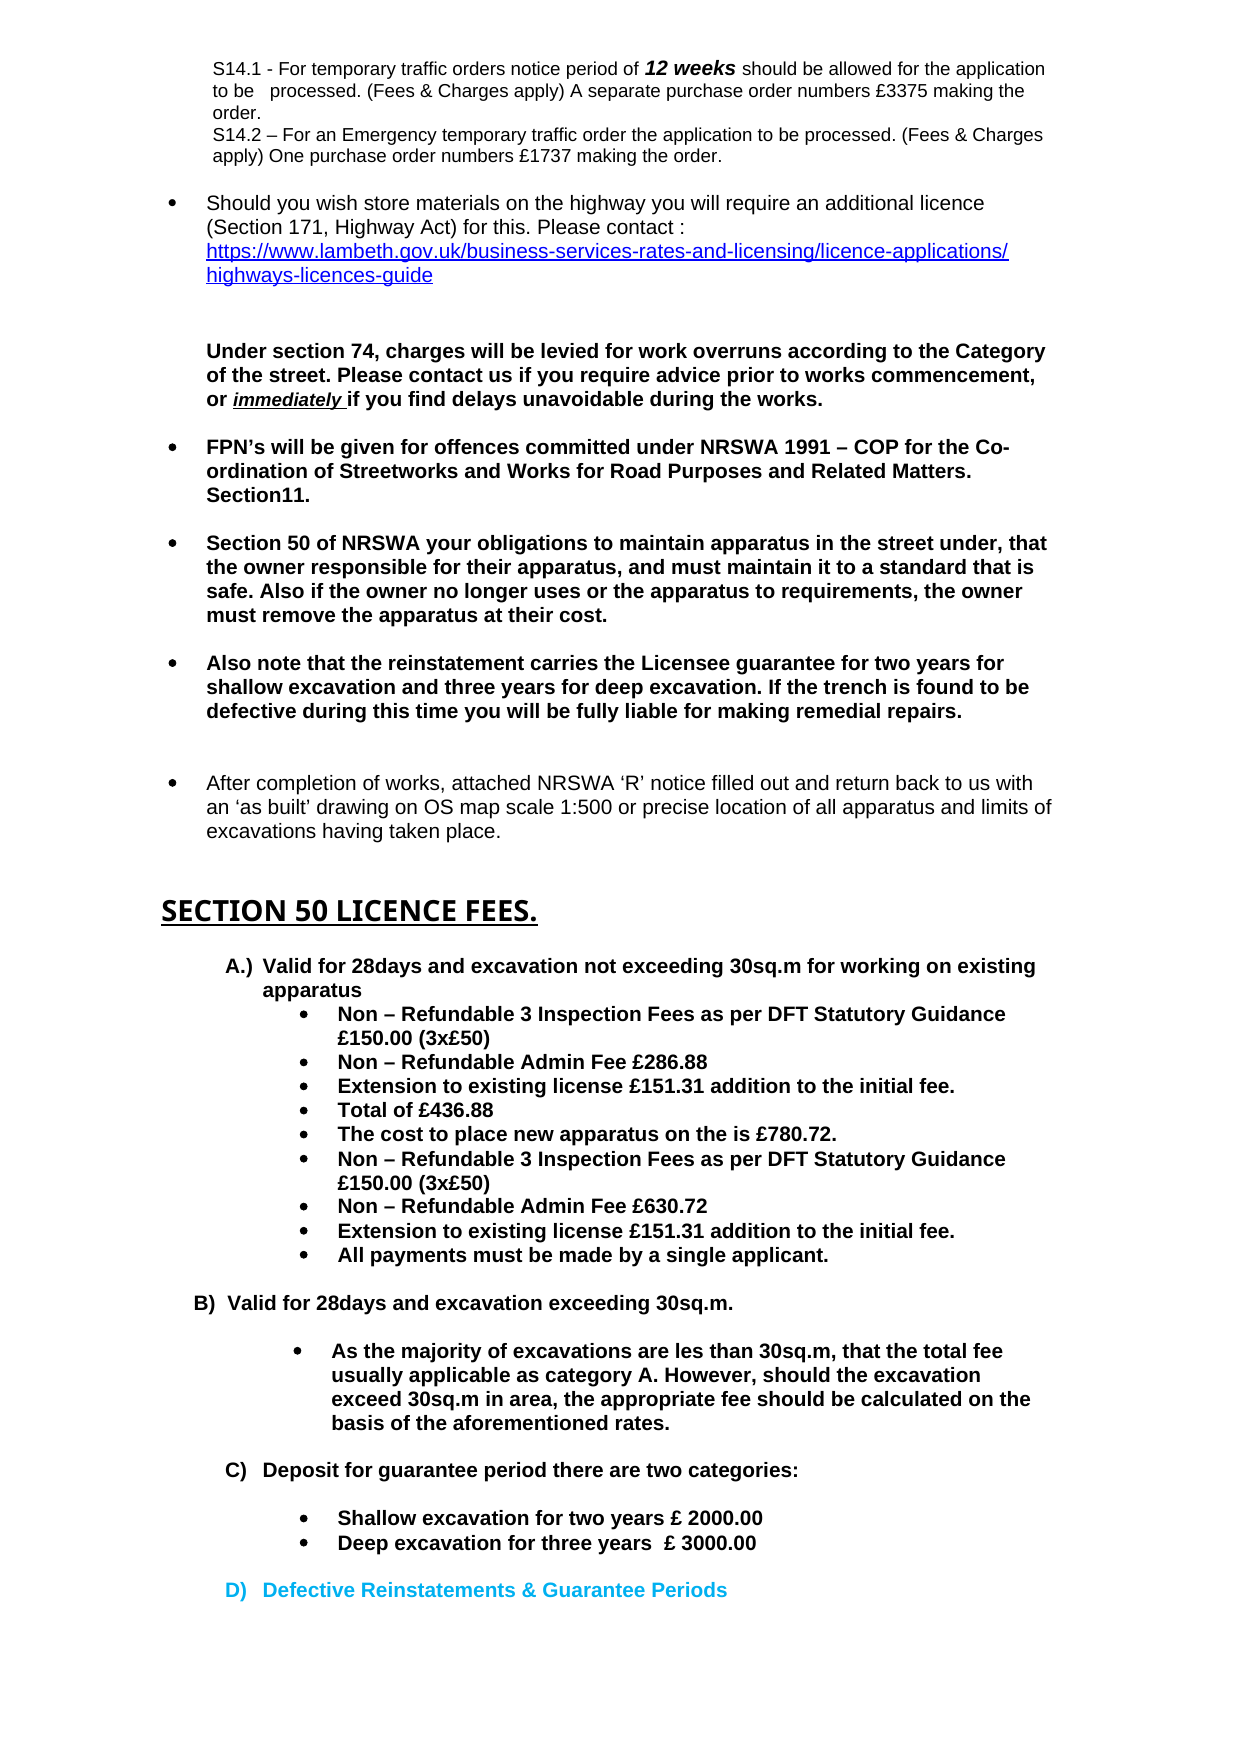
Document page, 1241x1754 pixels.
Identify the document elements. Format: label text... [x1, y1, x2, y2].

text S14.2 – For an Emergency temporary traffic order the application to be processed. (Fees & Charges apply) One purchase order numbers £1737 making the order. [212, 123, 1053, 166]
list Valid for 28days and excavation not exceeding 30sq.m for working on existing apparatus [225, 954, 1053, 1002]
list Should you wish store materials on the highway you will require an additional licence (Section 171, Highway Act) for this. Please contact : [169, 190, 1053, 238]
list The cost to place new apparatus on the is £780.72. [300, 1122, 1053, 1146]
list Total of £436.88 [300, 1098, 1053, 1122]
text B) Valid for 28days and excavation exceeding 30sq.m. [187, 1291, 1053, 1314]
list Non – Refundable Admin Fee £630.72 [300, 1194, 1053, 1218]
text SECTION 50 LICENCE FEES. [161, 891, 1053, 930]
list FPN’s will be given for offences committed under NRSWA 1991 – COP for the Co-ordination of Streetworks and Works for Road Purposes and Related Matters. Section11. [169, 435, 1053, 507]
text Under section 74, charges will be levied for work overruns according to the Category of the street. Please contact us if you require advice prior to works commencement, or immediately if you find delays unavoidable during the works. [206, 339, 1053, 411]
list As the majority of excavations are les than 30sq.m, that the total fee usually applicable as category A. However, should the excavation exceed 30sq.m in area, the appropriate fee should be calculated on the basis of the aforementioned rates. [294, 1338, 1053, 1434]
list Shallow excavation for two years £ 2000.00 [300, 1506, 1053, 1530]
text https://www.lambeth.gov.uk/business-services-rates-and-licensing/licence-applications/highways-licences-guide [206, 238, 1053, 286]
list Extension to existing license £151.31 addition to the initial fee. [300, 1218, 1053, 1242]
list After completion of works, attached NRSWA ‘R’ notice filled out and return back to us with an ‘as built’ drawing on OS map scale 1:500 or precise location of all apparatus and limits of excavations having taken place. [169, 771, 1053, 843]
list Deep excavation for three years £ 3000.00 [300, 1530, 1053, 1554]
list Section 50 of NRSWA your obligations to maintain apparatus in the street under, that the owner responsible for their apparatus, and must maintain it to a standard that is safe. Also if the owner no longer uses or the apparatus to requirements, the owner must remove the apparatus at their cost. [169, 531, 1053, 627]
text S14.1 - For temporary traffic orders notice period of 12 weeks should be allowed for the application to be processed. (Fees & Charges apply) A separate purchase order numbers £3375 making the order. [212, 56, 1053, 123]
list Non – Refundable 3 Inspection Fees as per DFT Statutory Guidance £150.00 (3x£50) [300, 1002, 1053, 1050]
list Extension to existing license £151.31 addition to the initial fee. [300, 1074, 1053, 1098]
list Non – Refundable 3 Inspection Fees as per DFT Statutory Guidance £150.00 (3x£50) [300, 1146, 1053, 1194]
list Non – Refundable Admin Fee £286.88 [300, 1050, 1053, 1074]
list Also note that the reinstatement carries the Licensee guarantee for two years for shallow excavation and three years for deep excavation. If the trench is found to be defective during this time you will be fully liable for making remedial repairs. [169, 651, 1053, 723]
list All payments must be made by a single applicant. [300, 1242, 1053, 1267]
list Defective Reinstatements & Guarantee Periods [225, 1578, 1053, 1602]
list Deposit for guarantee period there are two categories: [225, 1458, 1053, 1482]
